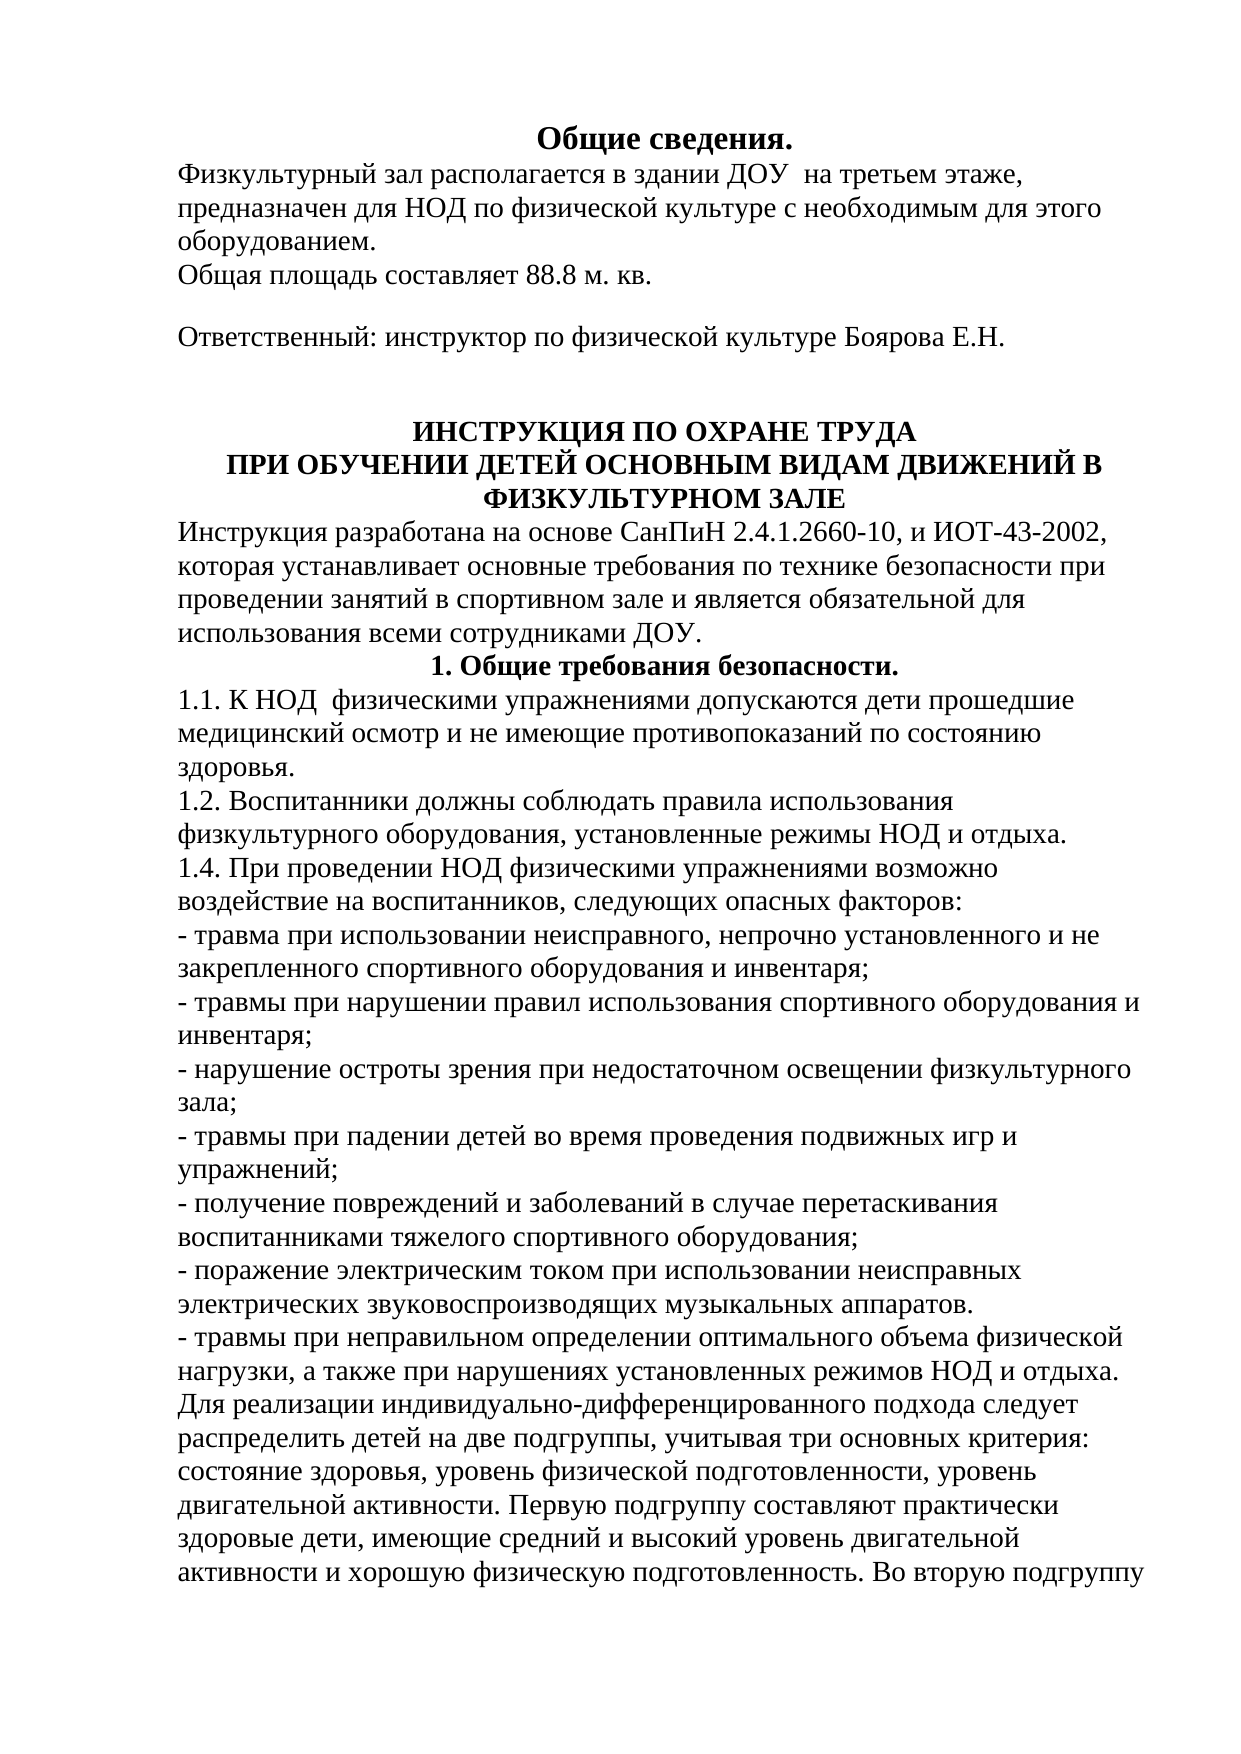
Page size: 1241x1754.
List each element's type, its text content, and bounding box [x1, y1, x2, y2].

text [177, 1386, 1152, 1588]
text 1.4. При проведении НОД физическими упражнениями возможно воздействие на воспитанников, следующих опасных факторов: [177, 850, 1152, 917]
text - нарушение остроты зрения при недостаточном освещении физкультурного зала; [177, 1051, 1152, 1118]
text Инструкция разработана на основе СанПиН 2.4.1.2660-10, и ИОТ-43-2002, которая устанавливает основные требования по технике безопасности при проведении занятий в спортивном зале и является обязательной для использования всеми сотрудниками ДОУ. [177, 514, 1152, 648]
text 1. Общие требования безопасности. [177, 648, 1152, 682]
text Общая площадь составляет 88.8 м. кв. [177, 257, 1152, 291]
text - травмы при падении детей во время проведения подвижных игр и упражнений; [177, 1118, 1152, 1185]
text - поражение электрическим током при использовании неисправных электрических звуковоспроизводящих музыкальных аппаратов. [177, 1252, 1152, 1319]
text ПРИ ОБУЧЕНИИ ДЕТЕЙ ОСНОВНЫМ ВИДАМ ДВИЖЕНИЙ В ФИЗКУЛЬТУРНОМ ЗАЛЕ [177, 447, 1152, 514]
text Физкультурный зал располагается в здании ДОУ на третьем этаже, предназначен для НОД по физической культуре с необходимым для этого оборудованием. [177, 156, 1152, 257]
text 1.2. Воспитанники должны соблюдать правила использования физкультурного оборудования, установленные режимы НОД и отдыха. [177, 783, 1152, 850]
text - травма при использовании неисправного, непрочно установленного и не закрепленного спортивного оборудования и инвентаря; [177, 917, 1152, 984]
text ИНСТРУКЦИЯ ПО ОХРАНЕ ТРУДА [177, 414, 1152, 447]
text - получение повреждений и заболеваний в случае перетаскивания воспитанниками тяжелого спортивного оборудования; [177, 1185, 1152, 1252]
text Ответственный: инструктор по физической культуре Боярова Е.Н. [177, 319, 1152, 352]
text Общие сведения. [177, 118, 1152, 156]
text - травмы при неправильном определении оптимального объема физической нагрузки, а также при нарушениях установленных режимов НОД и отдыха. [177, 1319, 1152, 1386]
text 1.1. К НОД физическими упражнениями допускаются дети прошедшие медицинский осмотр и не имеющие противопоказаний по состоянию здоровья. [177, 682, 1152, 783]
text - травмы при нарушении правил использования спортивного оборудования и инвентаря; [177, 984, 1152, 1051]
